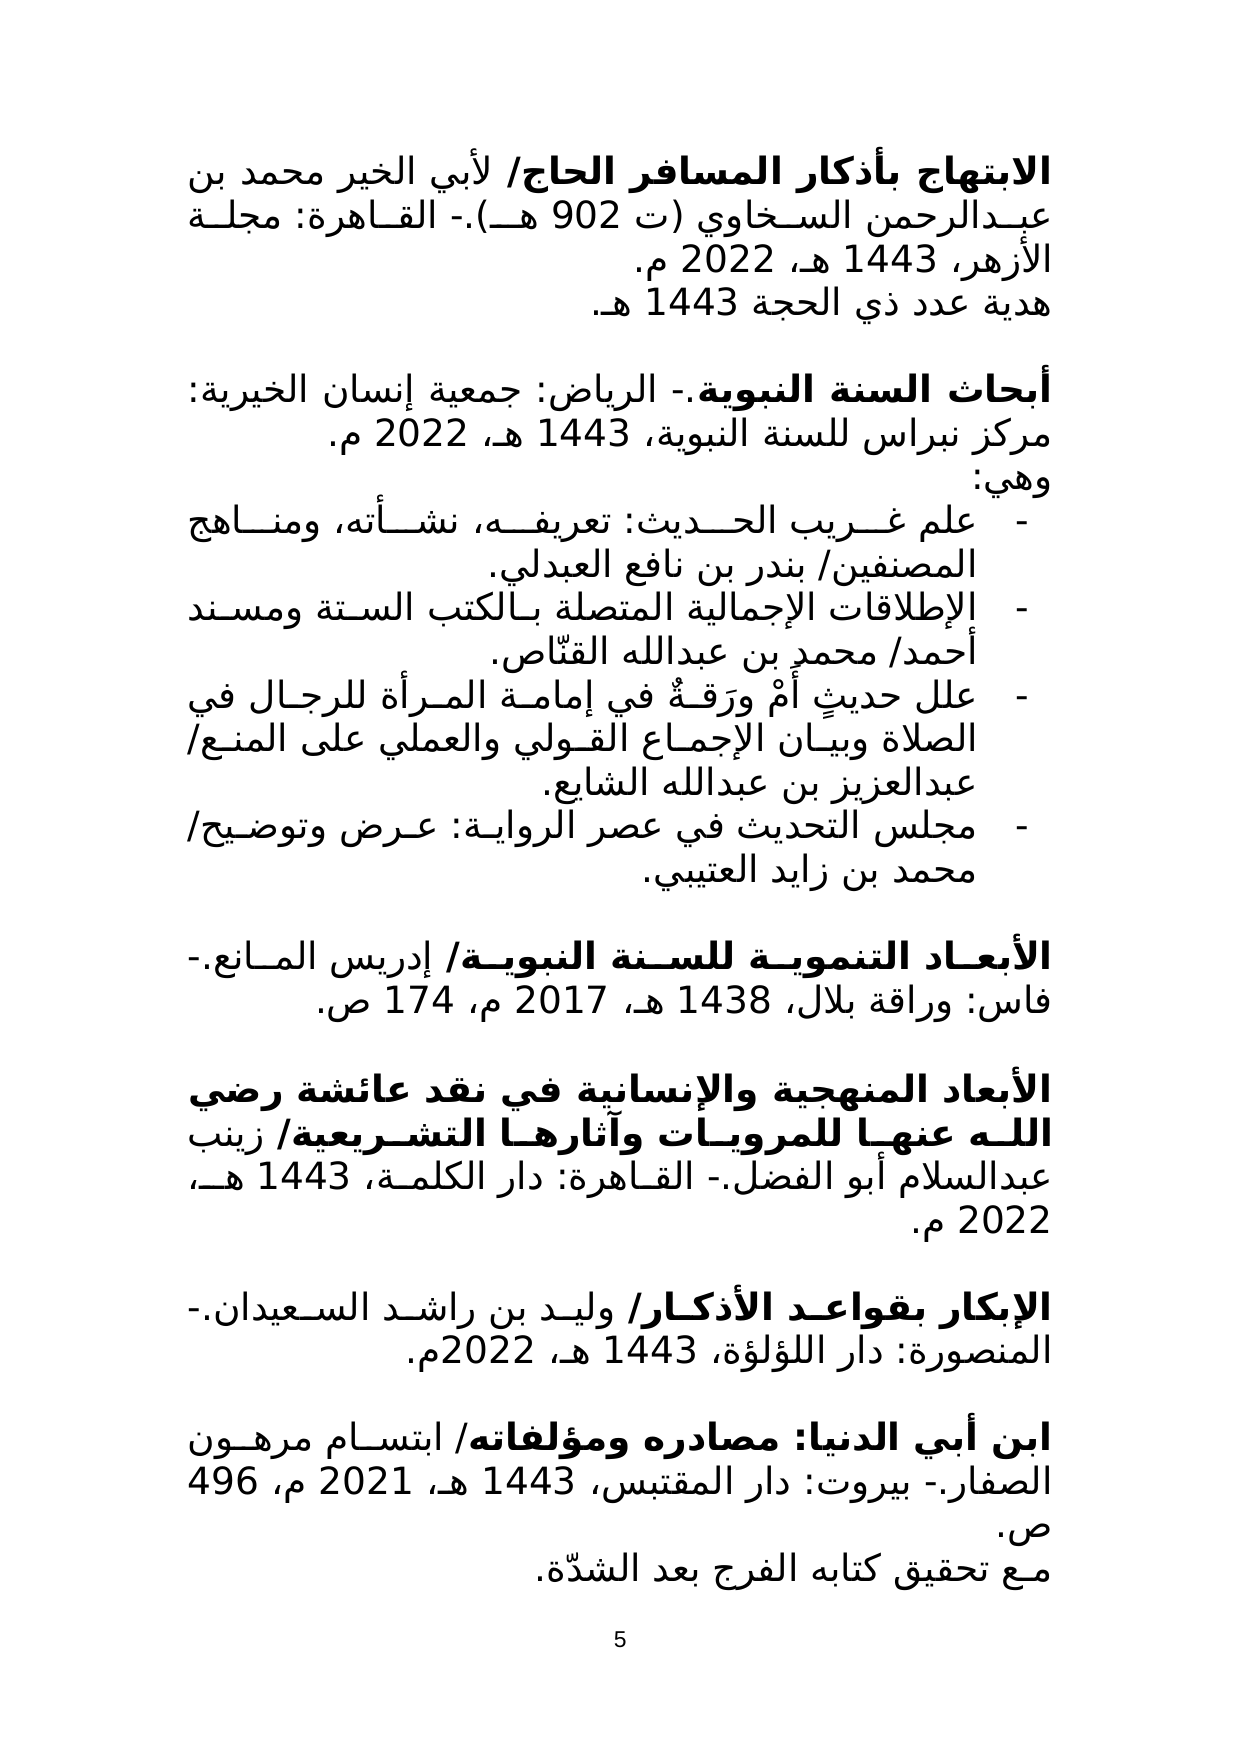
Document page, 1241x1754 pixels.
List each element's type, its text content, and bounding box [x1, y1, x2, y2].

list الإطلاقات الإجمالية المتصلة بالكتب الستة ومسند أحمد/ محمد بن عبدالله القنّاص. [187, 586, 1015, 673]
text أبحاث السنة النبوية.- الرياض: جمعية إنسان الخيرية: مركز نبراس للسنة النبوية، 1443 هـ، 2022 م. [187, 368, 1053, 455]
list علم غريب الحديث: تعريفه، نشأته، ومناهج المصنفين/ بندر بن نافع العبدلي. [187, 499, 1015, 586]
text الابتهاج بأذكار المسافر الحاج/ لأبي الخير محمد بن عبدالرحمن السخاوي (ت 902 هـ).- القاهرة: مجلة الأزهر، 1443 هـ، 2022 م. [187, 150, 1053, 281]
list علل حديثٍ أَمْ ورَقةٌ في إمامة المرأة للرجال في الصلاة وبيان الإجماع القولي والعملي على المنع/ عبدالعزيز بن عبدالله الشايع. [187, 673, 1015, 804]
text مـع تحقيق كتابه الفرج بعد الشدّة. [187, 1547, 1053, 1590]
text هدية عدد ذي الحجة 1443 هـ. [187, 281, 1053, 324]
text وهي: [187, 455, 1053, 499]
text ابن أبي الدنيا: مصادره ومؤلفاته/ ابتسام مرهون الصفار.- بيروت: دار المقتبس، 1443 هـ، 2021 م، 496 ص. [187, 1416, 1053, 1547]
text الأبعاد المنهجية والإنسانية في نقد عائشة رضي الله عنها للمرويات وآثارها التشريعية/ زينب عبدالسلام أبو الفضل.- القاهرة: دار الكلمة، 1443 هـ، 2022 م. [187, 1068, 1053, 1242]
text الأبعاد التنموية للسنة النبوية/ إدريس المانع.- فاس: وراقة بلال، 1438 هـ، 2017 م، 174 ص. [187, 934, 1053, 1022]
list مجلس التحديث في عصر الرواية: عرض وتوضيح/ محمد بن زايد العتيبي. [187, 804, 1015, 891]
text الإبكار بقواعد الأذكار/ وليد بن راشد السعيدان.- المنصورة: دار اللؤلؤة، 1443 هـ، 2022م. [187, 1285, 1053, 1373]
